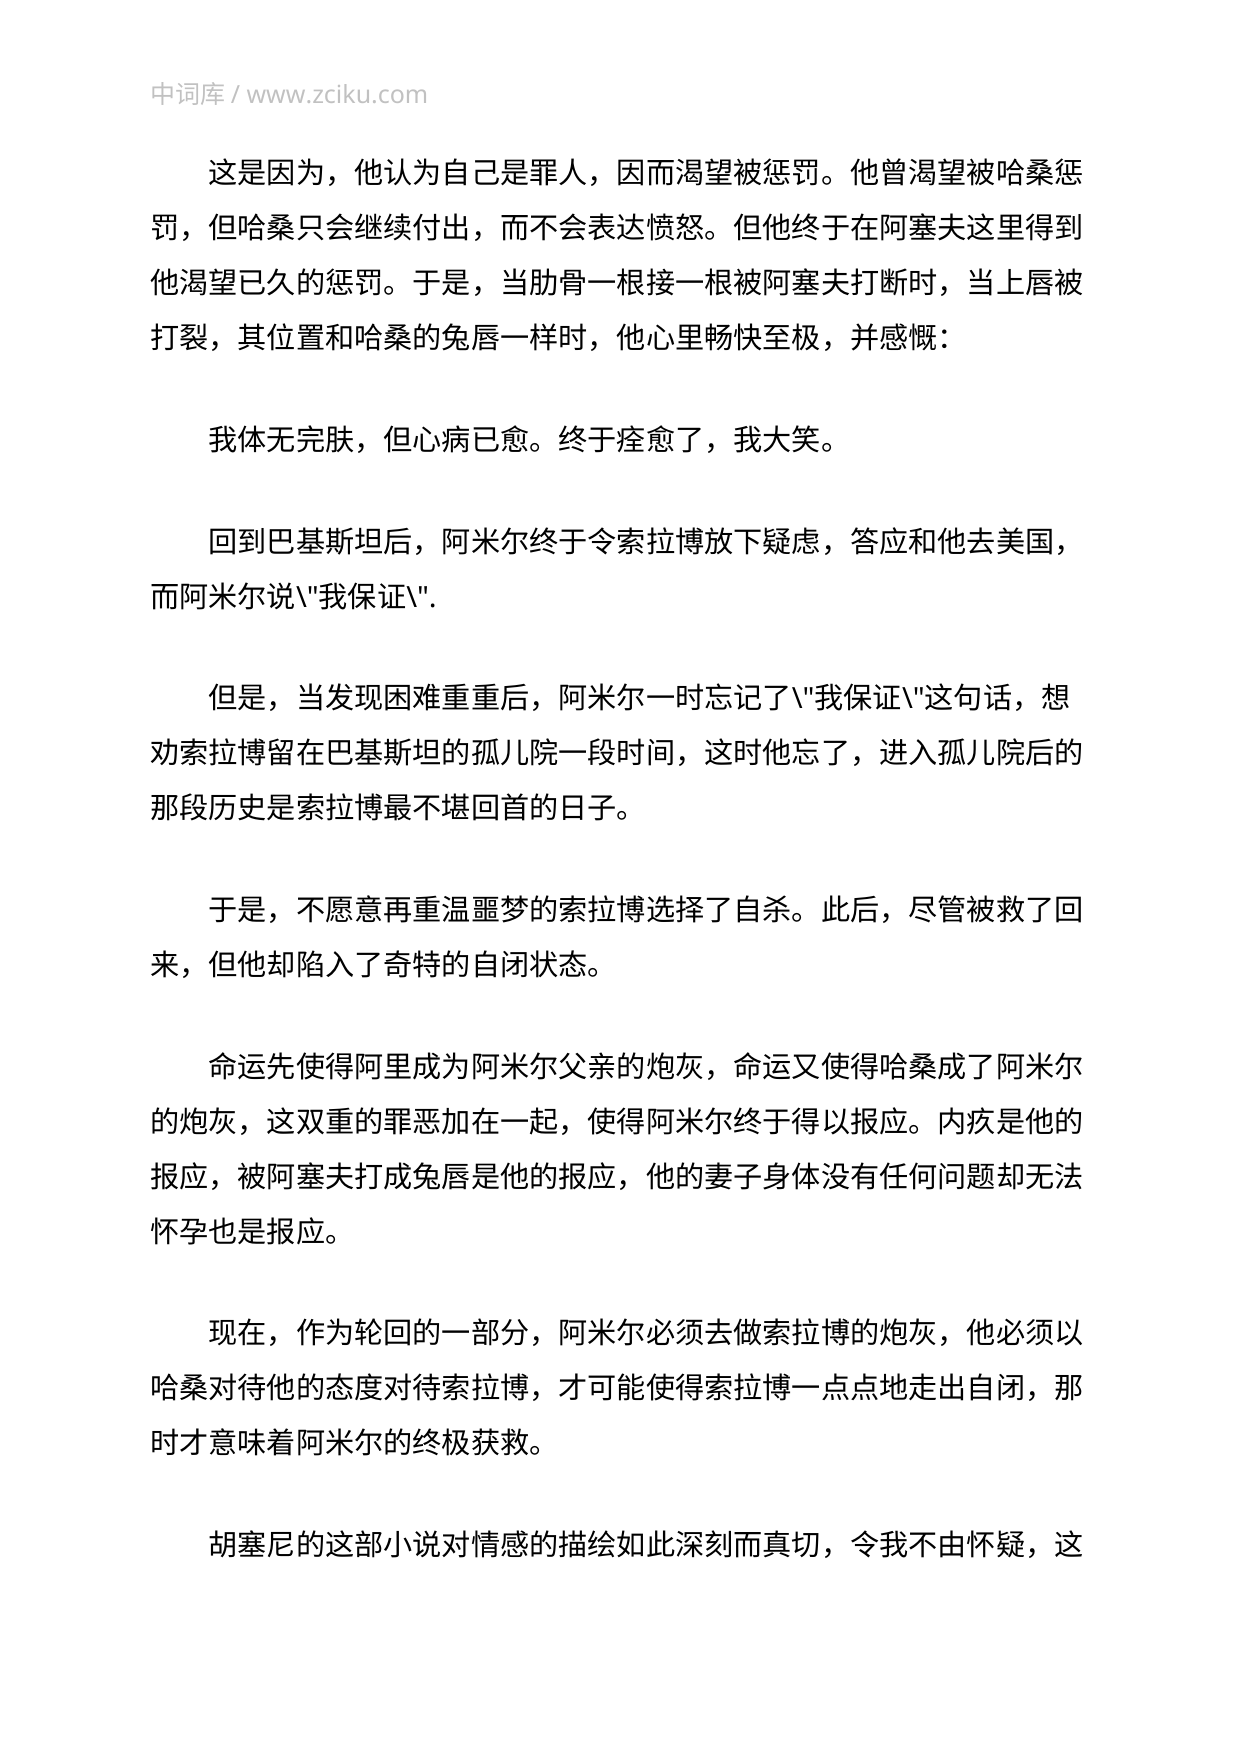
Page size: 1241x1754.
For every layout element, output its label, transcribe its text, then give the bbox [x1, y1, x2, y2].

text 现在，作为轮回的一部分，阿米尔必须去做索拉博的炮灰，他必须以哈桑对待他的态度对待索拉博，才可能使得索拉博一点点地走出自闭，那时才意味着阿米尔的终极获救。 [150, 1310, 1090, 1462]
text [150, 1521, 1090, 1564]
text 我体无完肤，但心病已愈。终于痊愈了，我大笑。 [150, 416, 1090, 459]
text 但是，当发现困难重重后，阿米尔一时忘记了\"我保证\"这句话，想劝索拉博留在巴基斯坦的孤儿院一段时间，这时他忘了，进入孤儿院后的那段历史是索拉博最不堪回首的日子。 [150, 675, 1090, 827]
text 回到巴基斯坦后，阿米尔终于令索拉博放下疑虑，答应和他去美国，而阿米尔说\"我保证\". [150, 518, 1090, 616]
text 这是因为，他认为自己是罪人，因而渴望被惩罚。他曾渴望被哈桑惩罚，但哈桑只会继续付出，而不会表达愤怒。但他终于在阿塞夫这里得到他渴望已久的惩罚。于是，当肋骨一根接一根被阿塞夫打断时，当上唇被打裂，其位置和哈桑的兔唇一样时，他心里畅快至极，并感慨： [150, 150, 1090, 357]
text 命运先使得阿里成为阿米尔父亲的炮灰，命运又使得哈桑成了阿米尔的炮灰，这双重的罪恶加在一起，使得阿米尔终于得以报应。内疚是他的报应，被阿塞夫打成兔唇是他的报应，他的妻子身体没有任何问题却无法怀孕也是报应。 [150, 1043, 1090, 1250]
text 于是，不愿意再重温噩梦的索拉博选择了自杀。此后，尽管被救了回来，但他却陷入了奇特的自闭状态。 [150, 887, 1090, 984]
